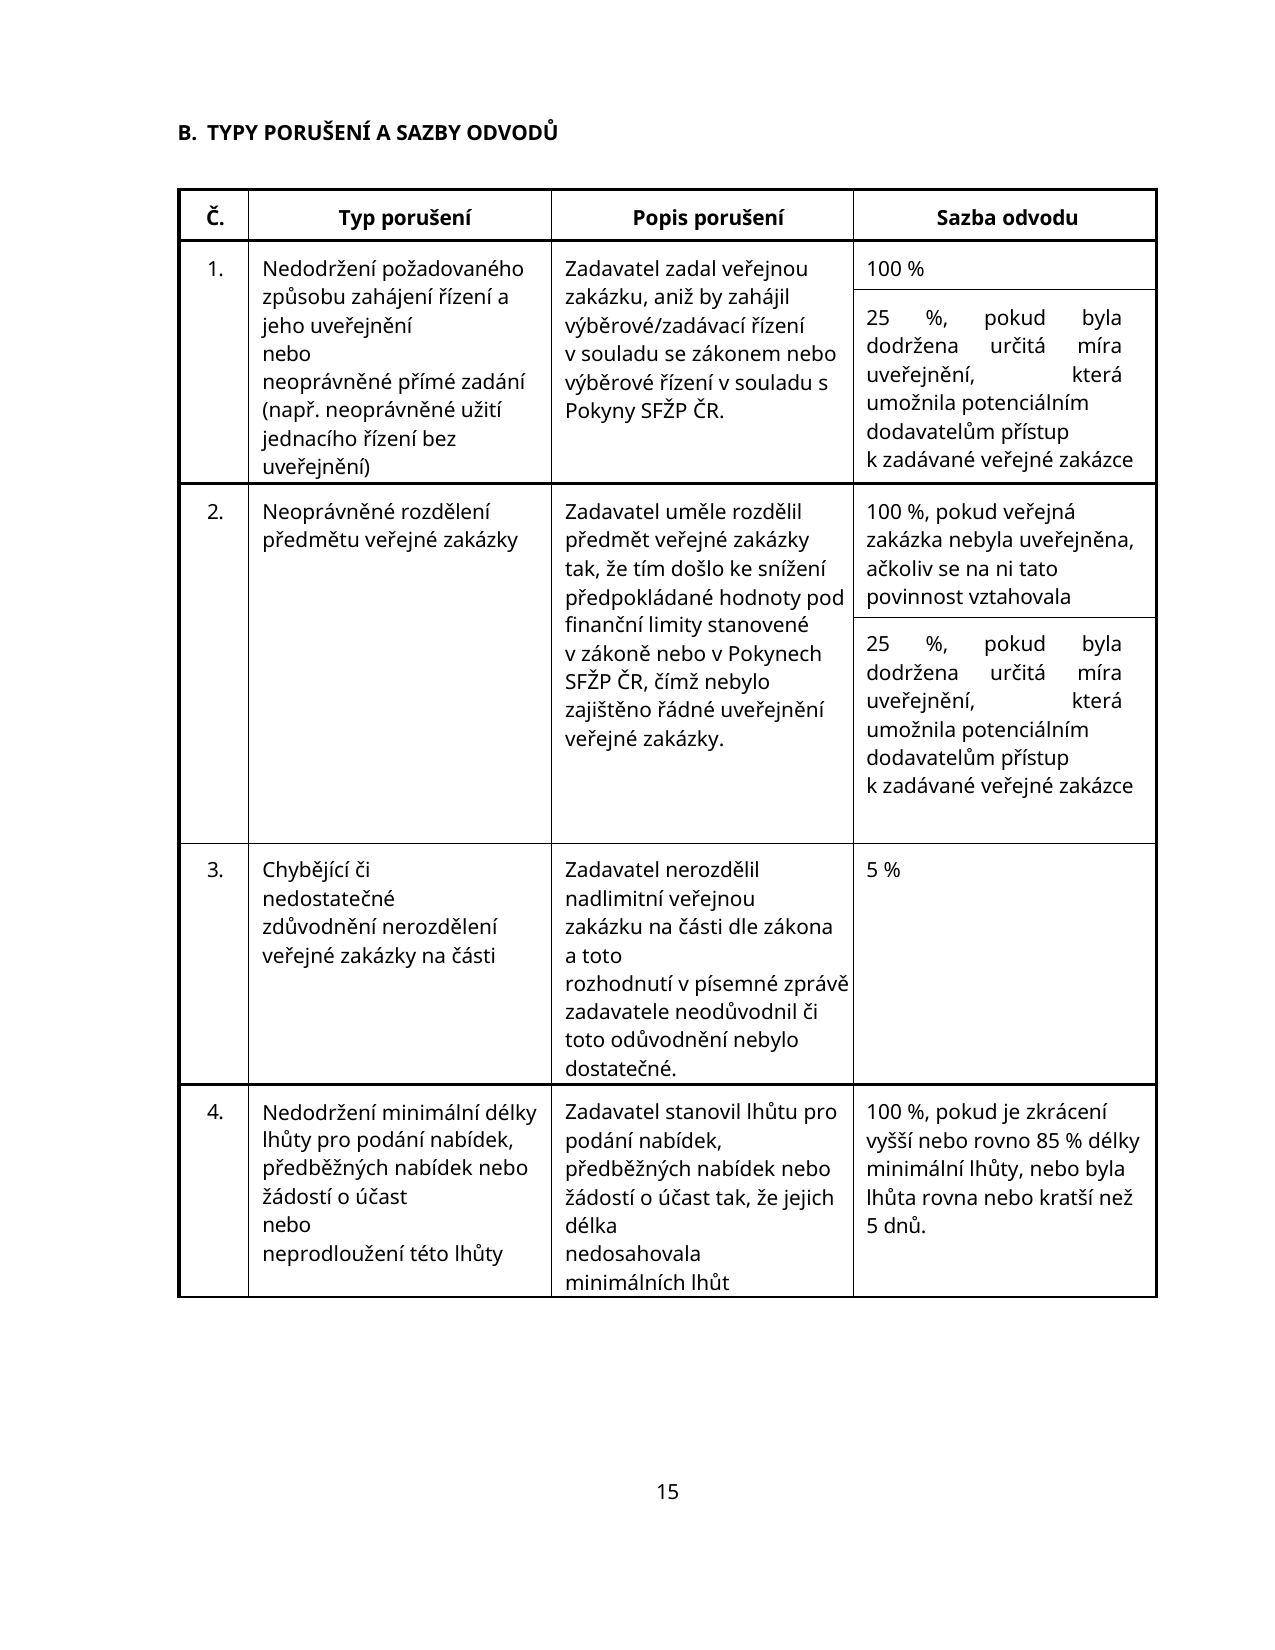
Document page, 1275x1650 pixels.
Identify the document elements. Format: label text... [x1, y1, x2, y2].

table_cell 25 %, pokud byla dodržena určitá míra uveřejnění, která umožnila potenciálním dodavatelům přístup k zadávané veřejné zakázce [854, 618, 1155, 843]
table_cell Chybějící či nedostatečné zdůvodnění nerozdělení veřejné zakázky na části [249, 844, 551, 1082]
subtitle TYPY PORUŠENÍ A SAZBY ODVODŮ [177, 118, 1169, 146]
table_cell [854, 1086, 1155, 1296]
table_cell 4. [181, 1086, 248, 1296]
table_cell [552, 1086, 853, 1296]
table_cell 2. [181, 485, 248, 843]
table_header Sazba odvodu [854, 191, 1155, 239]
table_cell Zadavatel nerozdělil nadlimitní veřejnou zakázku na části dle zákona a toto rozhodnutí v písemné zprávě zadavatele neodůvodnil či toto odůvodnění nebylo dostatečné. [552, 844, 853, 1082]
table_cell Zadavatel zadal veřejnou zakázku, aniž by zahájil výběrové/zadávací řízení v souladu se zákonem nebo výběrové řízení v souladu s Pokyny SFŽP ČR. [552, 242, 853, 482]
table_header Typ porušení [249, 191, 551, 239]
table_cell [249, 1086, 551, 1296]
table_cell 100 %, pokud veřejná zakázka nebyla uveřejněna, ačkoliv se na ni tato povinnost vztahovala [854, 485, 1155, 617]
table_cell 100 % [854, 242, 1155, 289]
table_cell Nedodržení požadovaného způsobu zahájení řízení a jeho uveřejnění nebo neoprávněné přímé zadání (např. neoprávněné užití jednacího řízení bez uveřejnění) [249, 242, 551, 482]
table_cell 5 % [854, 844, 1155, 1082]
table_cell 1. [181, 242, 248, 482]
table_cell 25 %, pokud byla dodržena určitá míra uveřejnění, která umožnila potenciálním dodavatelům přístup k zadávané veřejné zakázce [854, 290, 1155, 482]
table_cell Zadavatel uměle rozdělil předmět veřejné zakázky tak, že tím došlo ke snížení předpokládané hodnoty pod finanční limity stanovené v zákoně nebo v Pokynech SFŽP ČR, čímž nebylo zajištěno řádné uveřejnění veřejné zakázky. [552, 485, 853, 843]
table_cell 3. [181, 844, 248, 1082]
table_header Popis porušení [552, 191, 853, 239]
table_cell Neoprávněné rozdělení předmětu veřejné zakázky [249, 485, 551, 843]
table_header Č. [181, 191, 248, 239]
